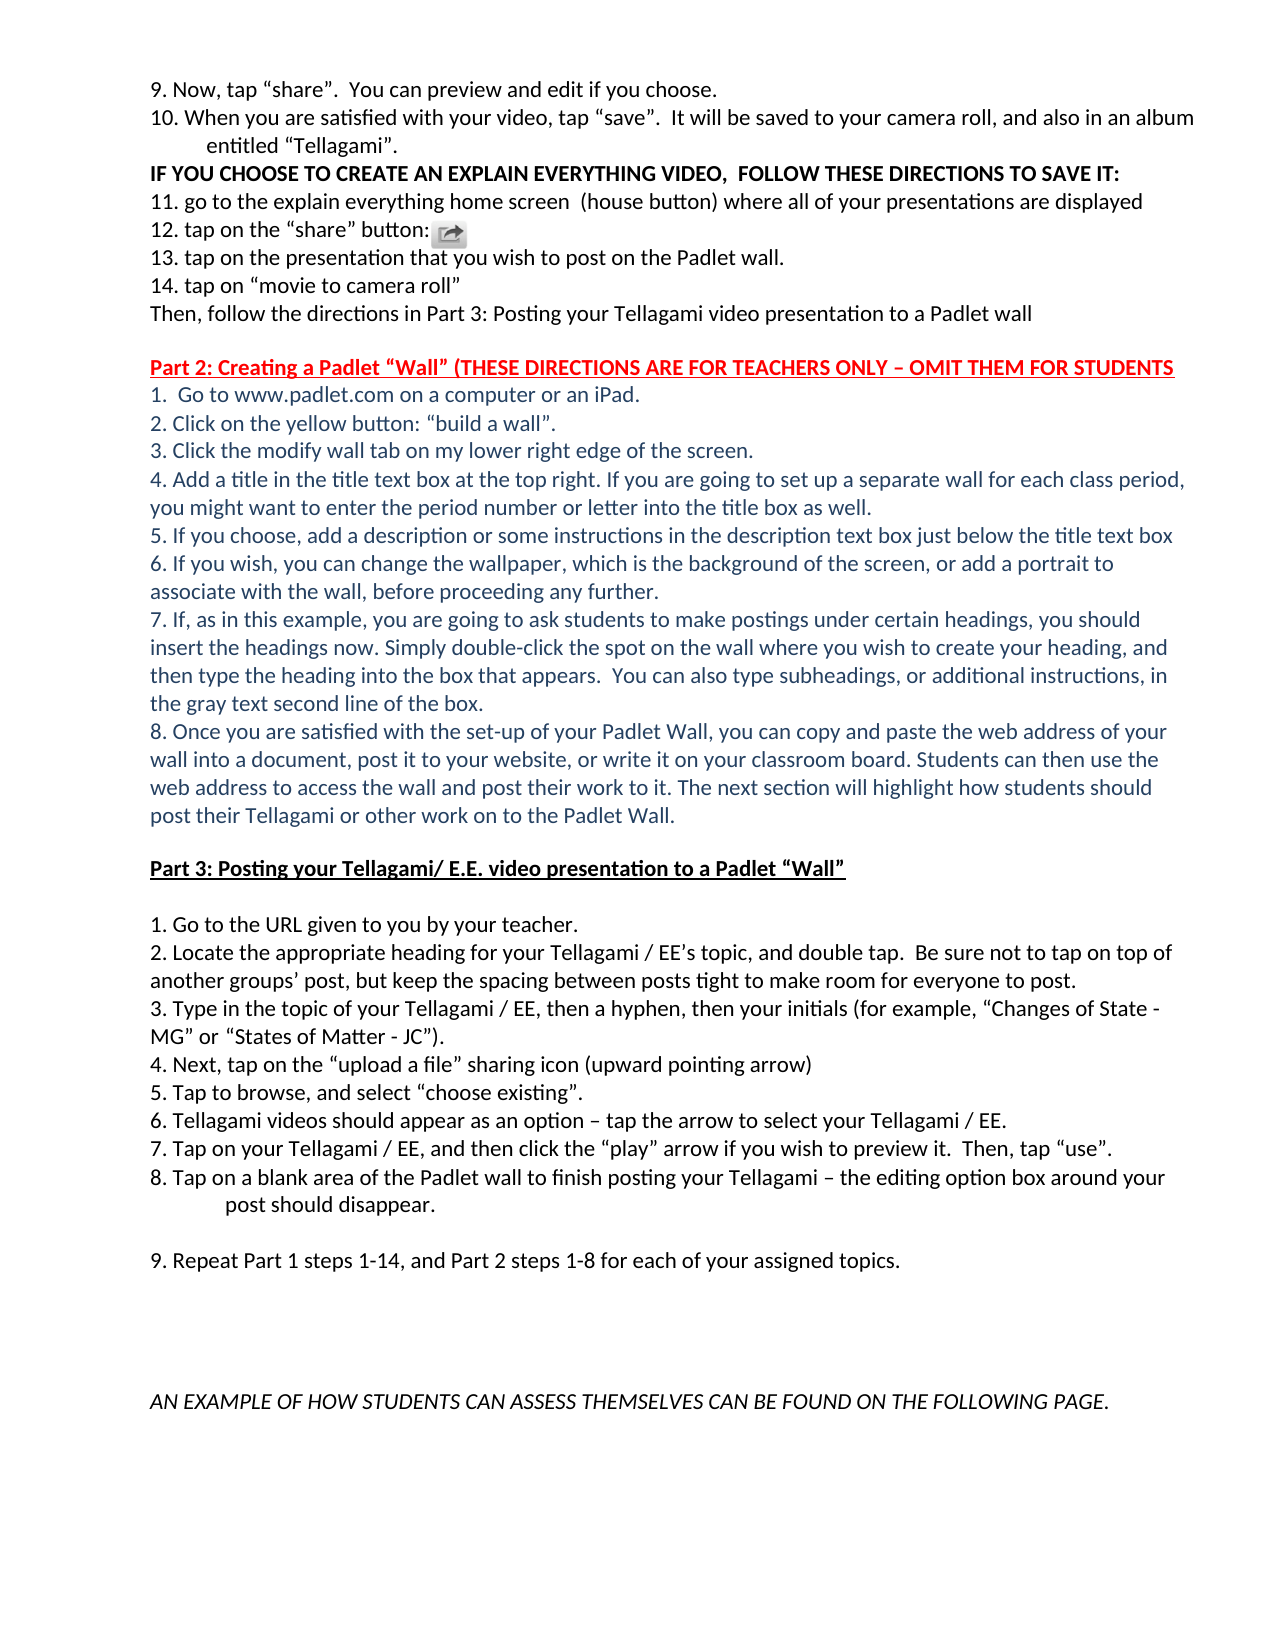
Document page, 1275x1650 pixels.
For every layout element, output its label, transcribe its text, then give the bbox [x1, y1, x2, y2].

text 11. go to the explain everything home screen (house button) where all of your presentations are displayed [150, 187, 1200, 215]
text 14. tap on “movie to camera roll” [150, 271, 1200, 299]
text 6. If you wish, you can change the wallpaper, which is the background of the screen, or add a portrait to associate with the wall, before proceeding any further. [150, 549, 1200, 605]
text IF YOU CHOOSE TO CREATE AN EXPLAIN EVERYTHING VIDEO, FOLLOW THESE DIRECTIONS TO SAVE IT: [150, 159, 1200, 187]
text 12. tap on the “share” button: [150, 215, 1200, 243]
text 5. If you choose, add a description or some instructions in the description text box just below the title text box [150, 521, 1200, 549]
text 3. Type in the topic of your Tellagami / EE, then a hyphen, then your initials (for example, “Changes of State - MG” or “States of Matter - JC”). [150, 994, 1200, 1051]
text 7. Tap on your Tellagami / EE, and then click the “play” arrow if you wish to preview it. Then, tap “use”. [150, 1134, 1200, 1163]
text 6. Tellagami videos should appear as an option – tap the arrow to select your Tellagami / EE. [150, 1107, 1200, 1134]
text 13. tap on the presentation that you wish to post on the Padlet wall. [150, 243, 1200, 271]
text Part 2: Creating a Padlet “Wall” (THESE DIRECTIONS ARE FOR TEACHERS ONLY – OMIT THEM FOR STUDENTS [150, 353, 1200, 381]
text 1. Go to the URL given to you by your teacher. [150, 910, 1200, 938]
text 3. Click the modify wall tab on my lower right edge of the screen. [150, 437, 1200, 465]
text 1. Go to www.padlet.com on a computer or an iPad. [150, 381, 1200, 409]
text Then, follow the directions in Part 3: Posting your Tellagami video presentation to a Padlet wall [150, 299, 1200, 327]
text 8. Once you are satisfied with the set-up of your Padlet Wall, you can copy and paste the web address of your wall into a document, post it to your website, or write it on your classroom board. Students can then use the web address to access the wall and post their work to it. The next section will highlight how students should post their Tellagami or other work on to the Padlet Wall. [150, 717, 1200, 829]
text 2. Click on the yellow button: “build a wall”. [150, 409, 1200, 437]
text 7. If, as in this example, you are going to ask students to make postings under certain headings, you should insert the headings now. Simply double-click the spot on the wall where you wish to create your heading, and then type the heading into the box that appears. You can also type subheadings, or additional instructions, in the gray text second line of the box. [150, 605, 1200, 717]
text AN EXAMPLE OF HOW STUDENTS CAN ASSESS THEMSELVES CAN BE FOUND ON THE FOLLOWING PAGE. [150, 1387, 1200, 1415]
text 5. Tap to browse, and select “choose existing”. [150, 1078, 1200, 1107]
text 4. Add a title in the title text box at the top right. If you are going to set up a separate wall for each class period, you might want to enter the period number or letter into the title box as well. [150, 465, 1200, 521]
text 10. When you are satisfied with your video, tap “save”. It will be saved to your camera roll, and also in an album entitled “Tellagami”. [150, 103, 1200, 159]
text Part 3: Posting your Tellagami/ E.E. video presentation to a Padlet “Wall” [150, 854, 1200, 882]
text 4. Next, tap on the “upload a file” sharing icon (upward pointing arrow) [150, 1051, 1200, 1078]
text 9. Repeat Part 1 steps 1-14, and Part 2 steps 1-8 for each of your assigned topics. [150, 1247, 1200, 1275]
text 2. Locate the appropriate heading for your Tellagami / EE’s topic, and double tap. Be sure not to tap on top of another groups’ post, but keep the spacing between posts tight to make room for everyone to post. [150, 938, 1200, 994]
text 8. Tap on a blank area of the Padlet wall to finish posting your Tellagami – the editing option box around your post should disappear. [150, 1163, 1200, 1219]
text 9. Now, tap “share”. You can preview and edit if you choose. [150, 75, 1200, 103]
